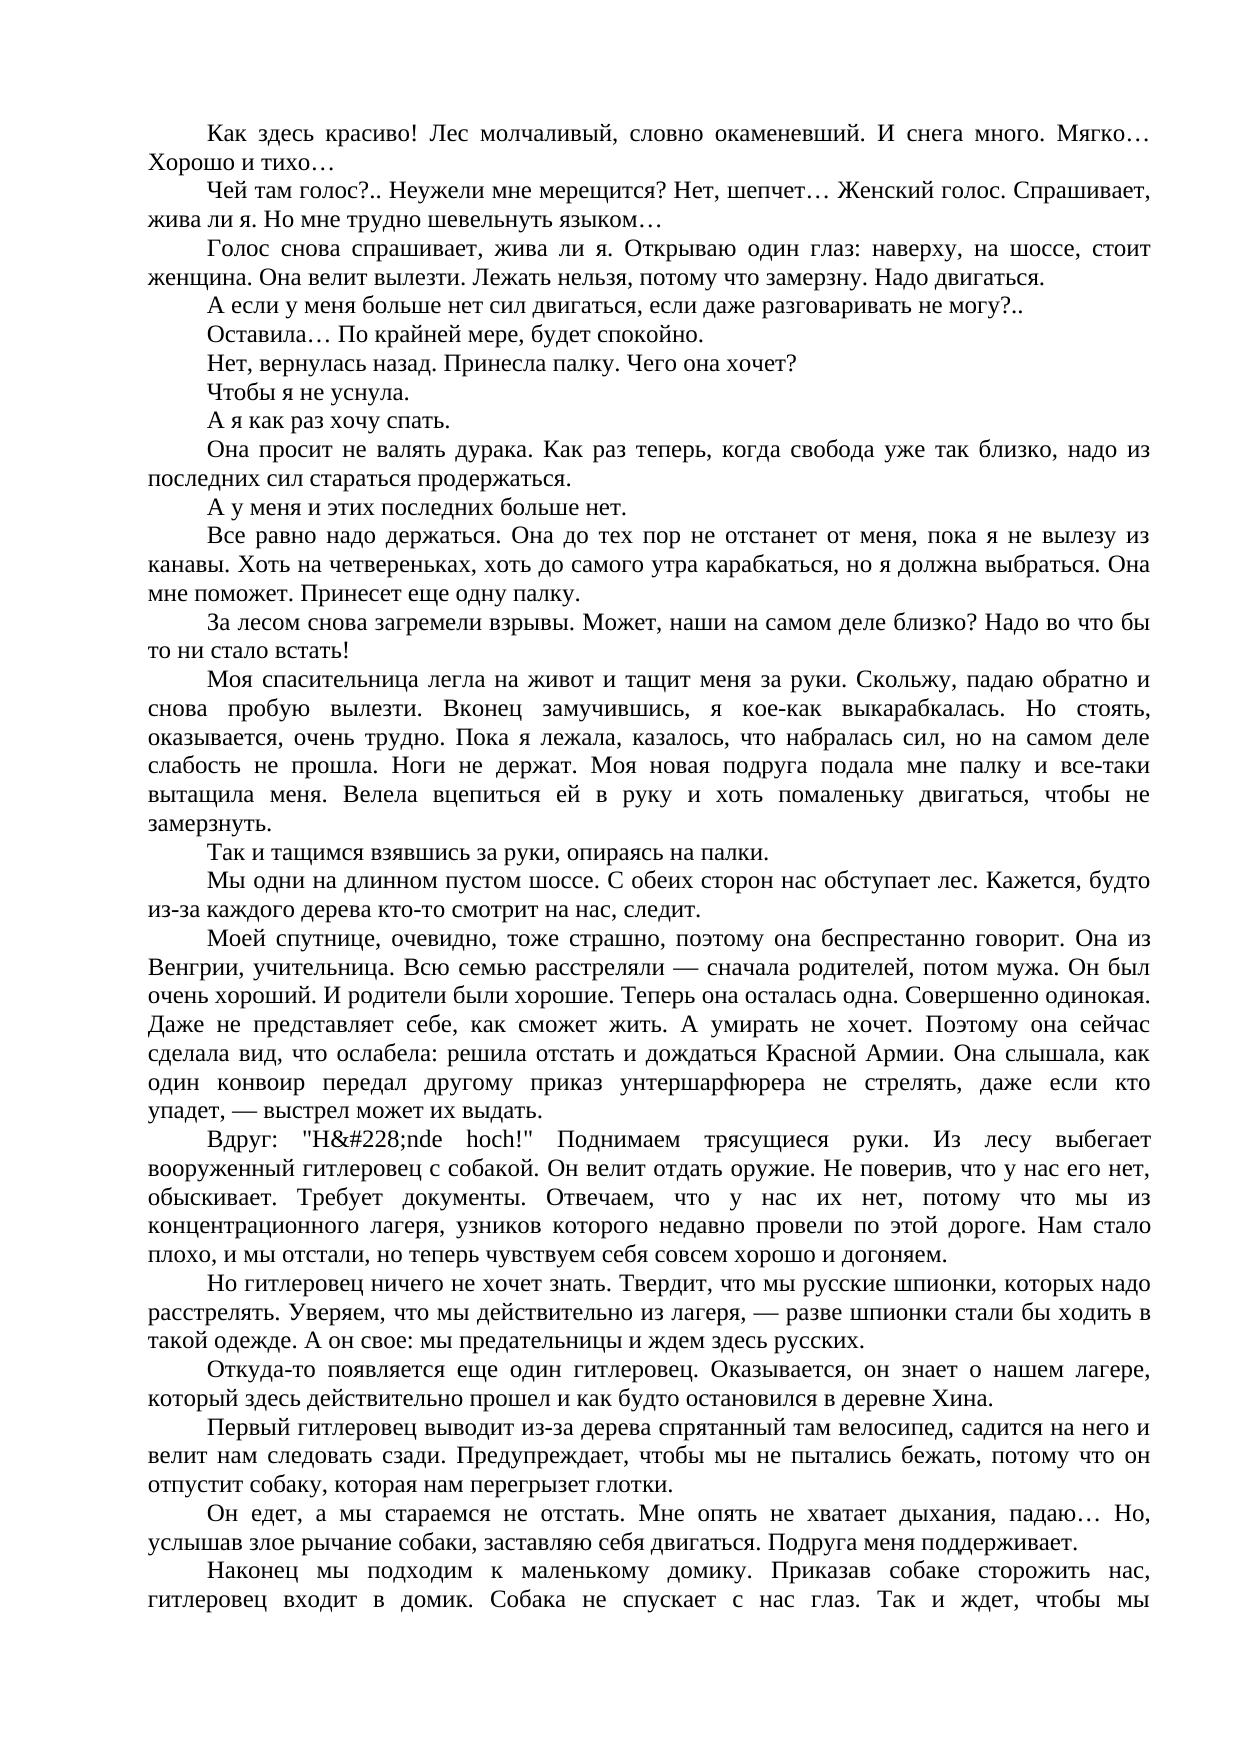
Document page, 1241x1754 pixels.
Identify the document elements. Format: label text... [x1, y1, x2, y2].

text Оставила… По крайней мере, будет спокойно. [148, 319, 1152, 348]
text Как здесь красиво! Лес молчаливый, словно окаменевший. И снега много. Мягко… Хорошо и тихо… [148, 118, 1152, 176]
text Он едет, а мы стараемся не отстать. Мне опять не хватает дыхания, падаю… Но, услышав злое рычание собаки, заставляю себя двигаться. Подруга меня поддерживает. [148, 1498, 1152, 1556]
text Моя спасительница легла на живот и тащит меня за руки. Скольжу, падаю обратно и снова пробую вылезти. Вконец замучившись, я кое-как выкарабкалась. Но стоять, оказывается, очень трудно. Пока я лежала, казалось, что набралась сил, но на самом деле слабость не прошла. Ноги не держат. Моя новая подруга подала мне палку и все-таки вытащила меня. Велела вцепиться ей в руку и хоть помаленьку двигаться, чтобы не замерзнуть. [148, 664, 1152, 837]
text Вдруг: "H&#228;nde hoch!" Поднимаем трясущиеся руки. Из лесу выбегает вооруженный гитлеровец с собакой. Он велит отдать оружие. Не поверив, что у нас его нет, обыскивает. Требует документы. Отвечаем, что у нас их нет, потому что мы из концентрационного лагеря, узников которого недавно провели по этой дороге. Нам стало плохо, и мы отстали, но теперь чувствуем себя совсем хорошо и догоняем. [148, 1124, 1152, 1268]
text Все равно надо держаться. Она до тех пор не отстанет от меня, пока я не вылезу из канавы. Хоть на четвереньках, хоть до самого утра карабкаться, но я должна выбраться. Она мне поможет. Принесет еще одну палку. [148, 521, 1152, 607]
text Голос снова спрашивает, жива ли я. Открываю один глаз: наверху, на шоссе, стоит женщина. Она велит вылезти. Лежать нельзя, потому что замерзну. Надо двигаться. [148, 233, 1152, 291]
text А я как раз хочу спать. [148, 406, 1152, 434]
text Чей там голос?.. Неужели мне мерещится? Нет, шепчет… Женский голос. Спрашивает, жива ли я. Но мне трудно шевельнуть языком… [148, 176, 1152, 233]
text Моей спутнице, очевидно, тоже страшно, поэтому она беспрестанно говорит. Она из Венгрии, учительница. Всю семью расстреляли — сначала родителей, потом мужа. Он был очень хороший. И родители были хорошие. Теперь она осталась одна. Совершенно одинокая. Даже не представляет себе, как сможет жить. А умирать не хочет. Поэтому она сейчас сделала вид, что ослабела: решила отстать и дождаться Красной Армии. Она слышала, как один конвоир передал другому приказ унтершарфюрера не стрелять, даже если кто упадет, — выстрел может их выдать. [148, 923, 1152, 1124]
text Первый гитлеровец выводит из-за дерева спрятанный там велосипед, садится на него и велит нам следовать сзади. Предупреждает, чтобы мы не пытались бежать, потому что он отпустит собаку, которая нам перегрызет глотки. [148, 1412, 1152, 1498]
text Но гитлеровец ничего не хочет знать. Твердит, что мы русские шпионки, которых надо расстрелять. Уверяем, что мы действительно из лагеря, — разве шпионки стали бы ходить в такой одежде. А он свое: мы предательницы и ждем здесь русских. [148, 1268, 1152, 1354]
text А если у меня больше нет сил двигаться, если даже разговаривать не могу?.. [148, 291, 1152, 319]
text Она просит не валять дурака. Как раз теперь, когда свобода уже так близко, надо из последних сил стараться продержаться. [148, 434, 1152, 492]
text Нет, вернулась назад. Принесла палку. Чего она хочет? [148, 348, 1152, 377]
text Откуда-то появляется еще один гитлеровец. Оказывается, он знает о нашем лагере, который здесь действительно прошел и как будто остановился в деревне Хина. [148, 1354, 1152, 1412]
text Так и тащимся взявшись за руки, опираясь на палки. [148, 837, 1152, 866]
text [148, 1556, 1152, 1613]
text А у меня и этих последних больше нет. [148, 492, 1152, 521]
text Мы одни на длинном пустом шоссе. С обеих сторон нас обступает лес. Кажется, будто из-за каждого дерева кто-то смотрит на нас, следит. [148, 866, 1152, 923]
text Чтобы я не уснула. [148, 377, 1152, 406]
text За лесом снова загремели взрывы. Может, наши на самом деле близко? Надо во что бы то ни стало встать! [148, 607, 1152, 664]
